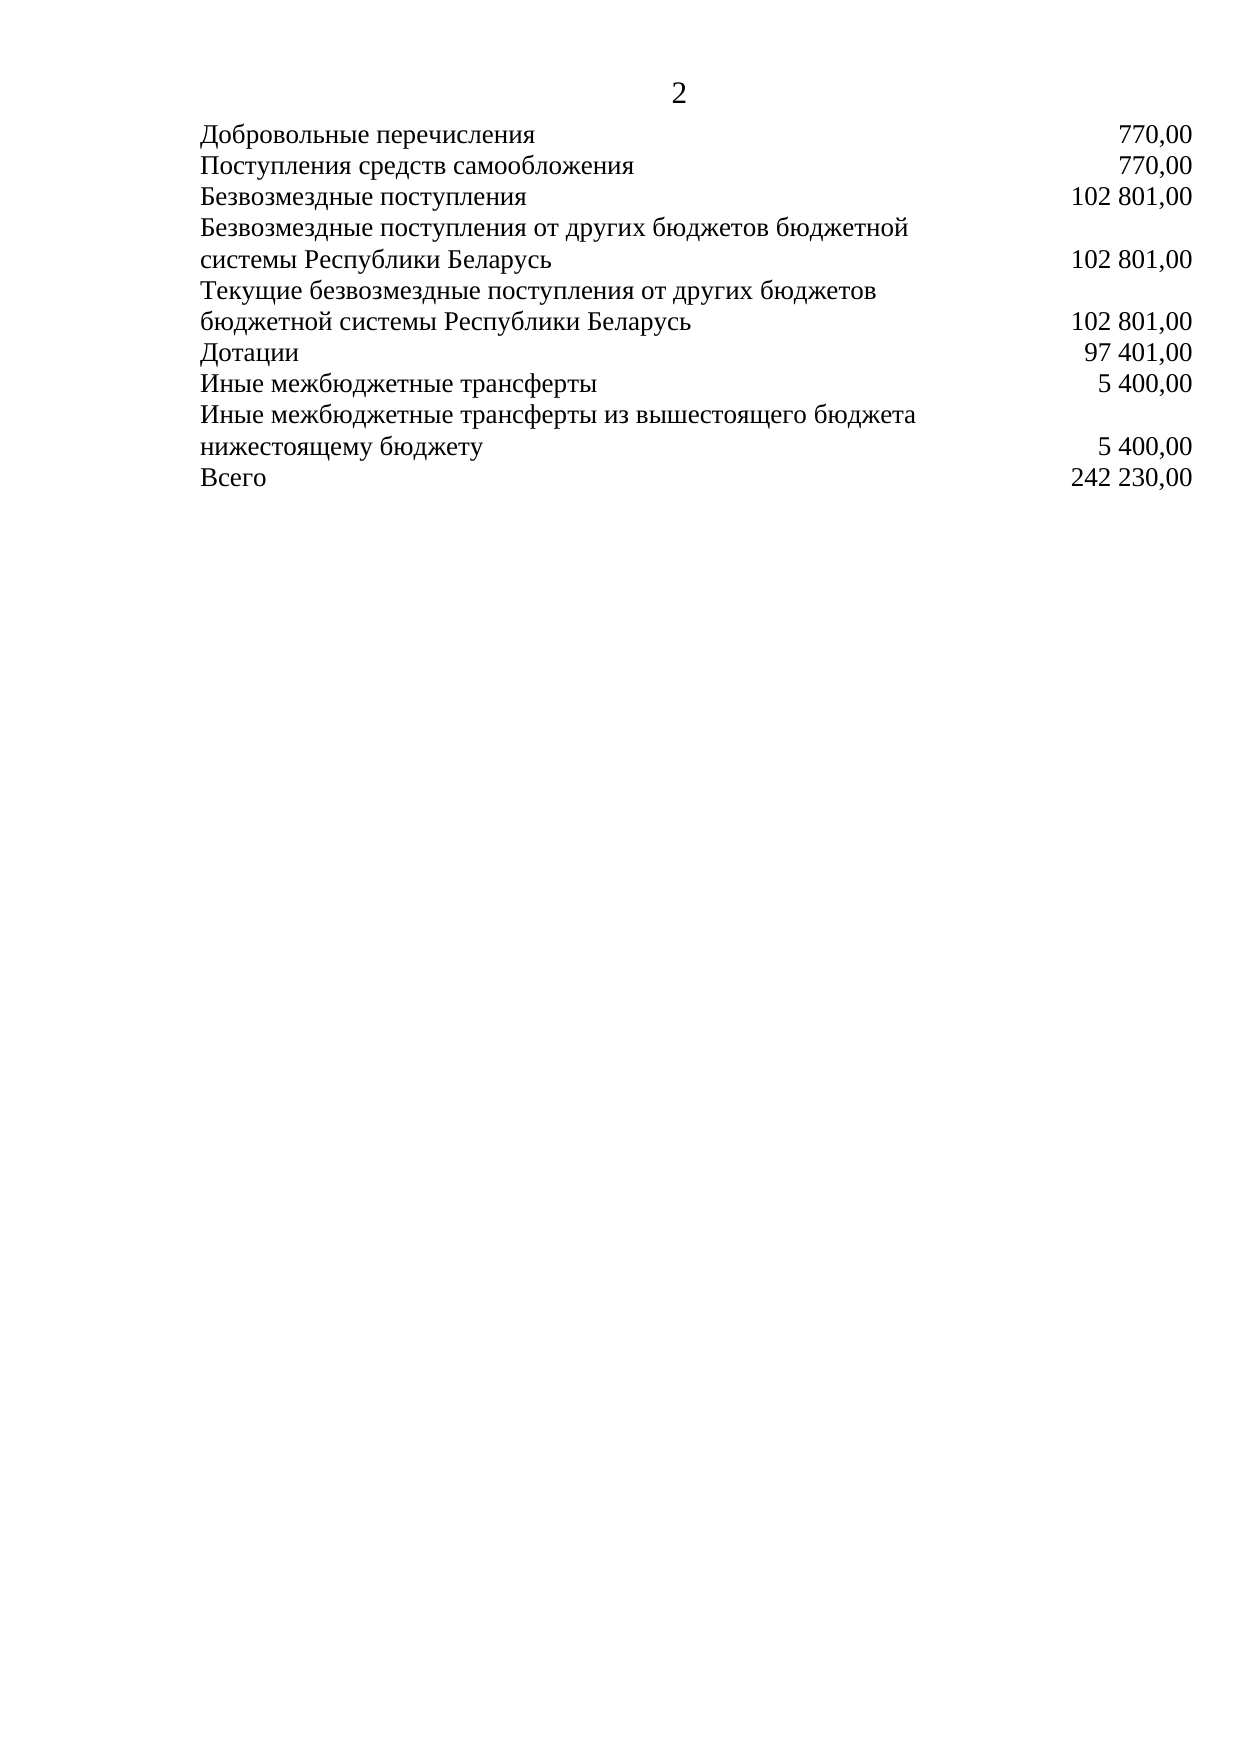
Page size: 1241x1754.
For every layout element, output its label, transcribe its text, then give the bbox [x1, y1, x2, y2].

table_cell 102 801,00 [1001, 180, 1204, 212]
table_cell Всего [189, 461, 1001, 492]
table_cell 242 230,00 [1001, 461, 1204, 492]
table_cell Безвозмездные поступления от других бюджетов бюджетной системы Республики Беларусь [189, 212, 1001, 274]
table_cell 5 400,00 [1001, 367, 1204, 398]
table_cell 770,00 [1001, 149, 1204, 180]
table_cell 97 401,00 [1001, 336, 1204, 367]
table_cell Текущие безвозмездные поступления от других бюджетов бюджетной системы Республики Беларусь [189, 274, 1001, 336]
table_cell Иные межбюджетные трансферты из вышестоящего бюджета нижестоящему бюджету [189, 399, 1001, 461]
table_cell Добровольные перечисления [189, 118, 1001, 149]
table_cell 770,00 [1001, 118, 1204, 149]
table_cell 102 801,00 [1001, 212, 1204, 274]
table_cell Дотации [189, 336, 1001, 367]
table_cell Безвозмездные поступления [189, 180, 1001, 212]
table_cell 5 400,00 [1001, 399, 1204, 461]
table_cell Поступления средств самообложения [189, 149, 1001, 180]
table_cell 102 801,00 [1001, 274, 1204, 336]
table_cell Иные межбюджетные трансферты [189, 367, 1001, 398]
